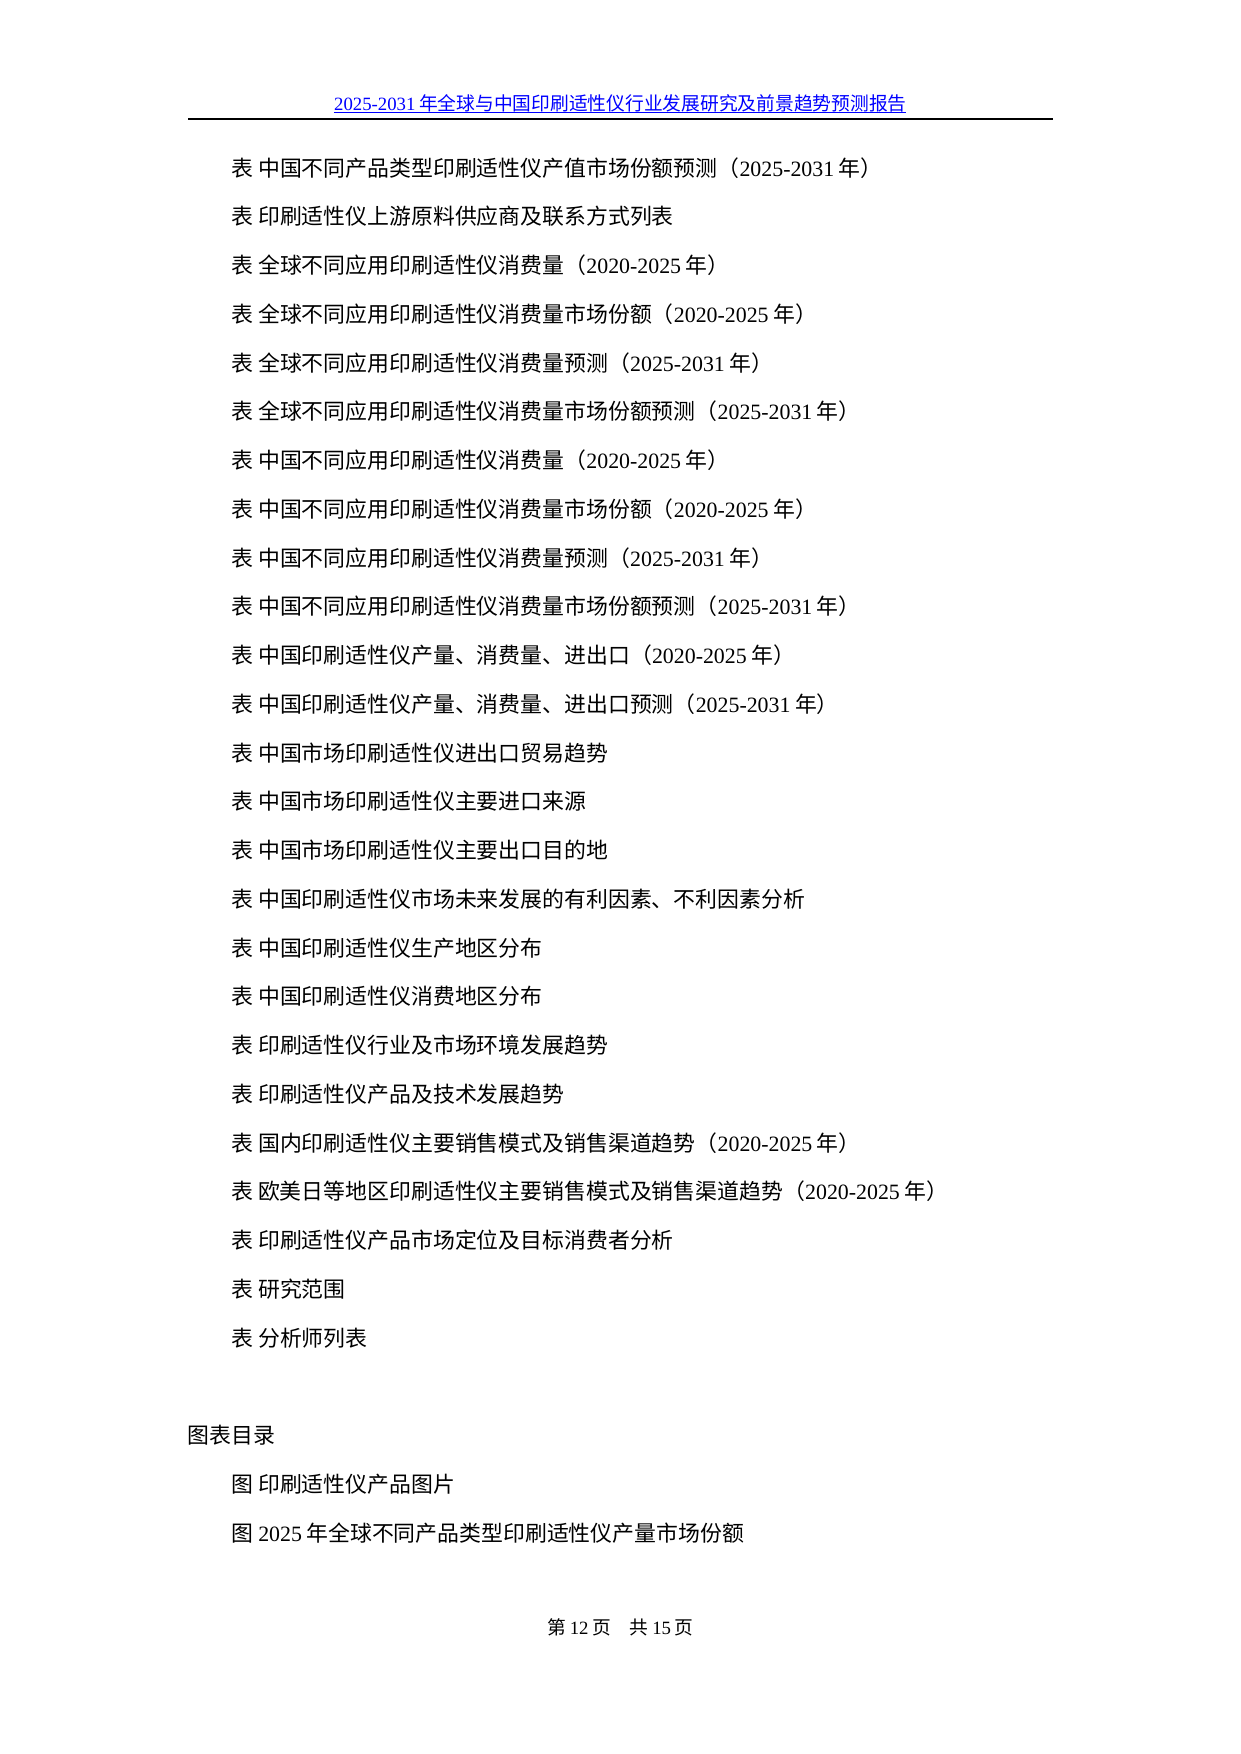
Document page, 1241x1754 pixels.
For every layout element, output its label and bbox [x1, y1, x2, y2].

text [187, 150, 1053, 1548]
